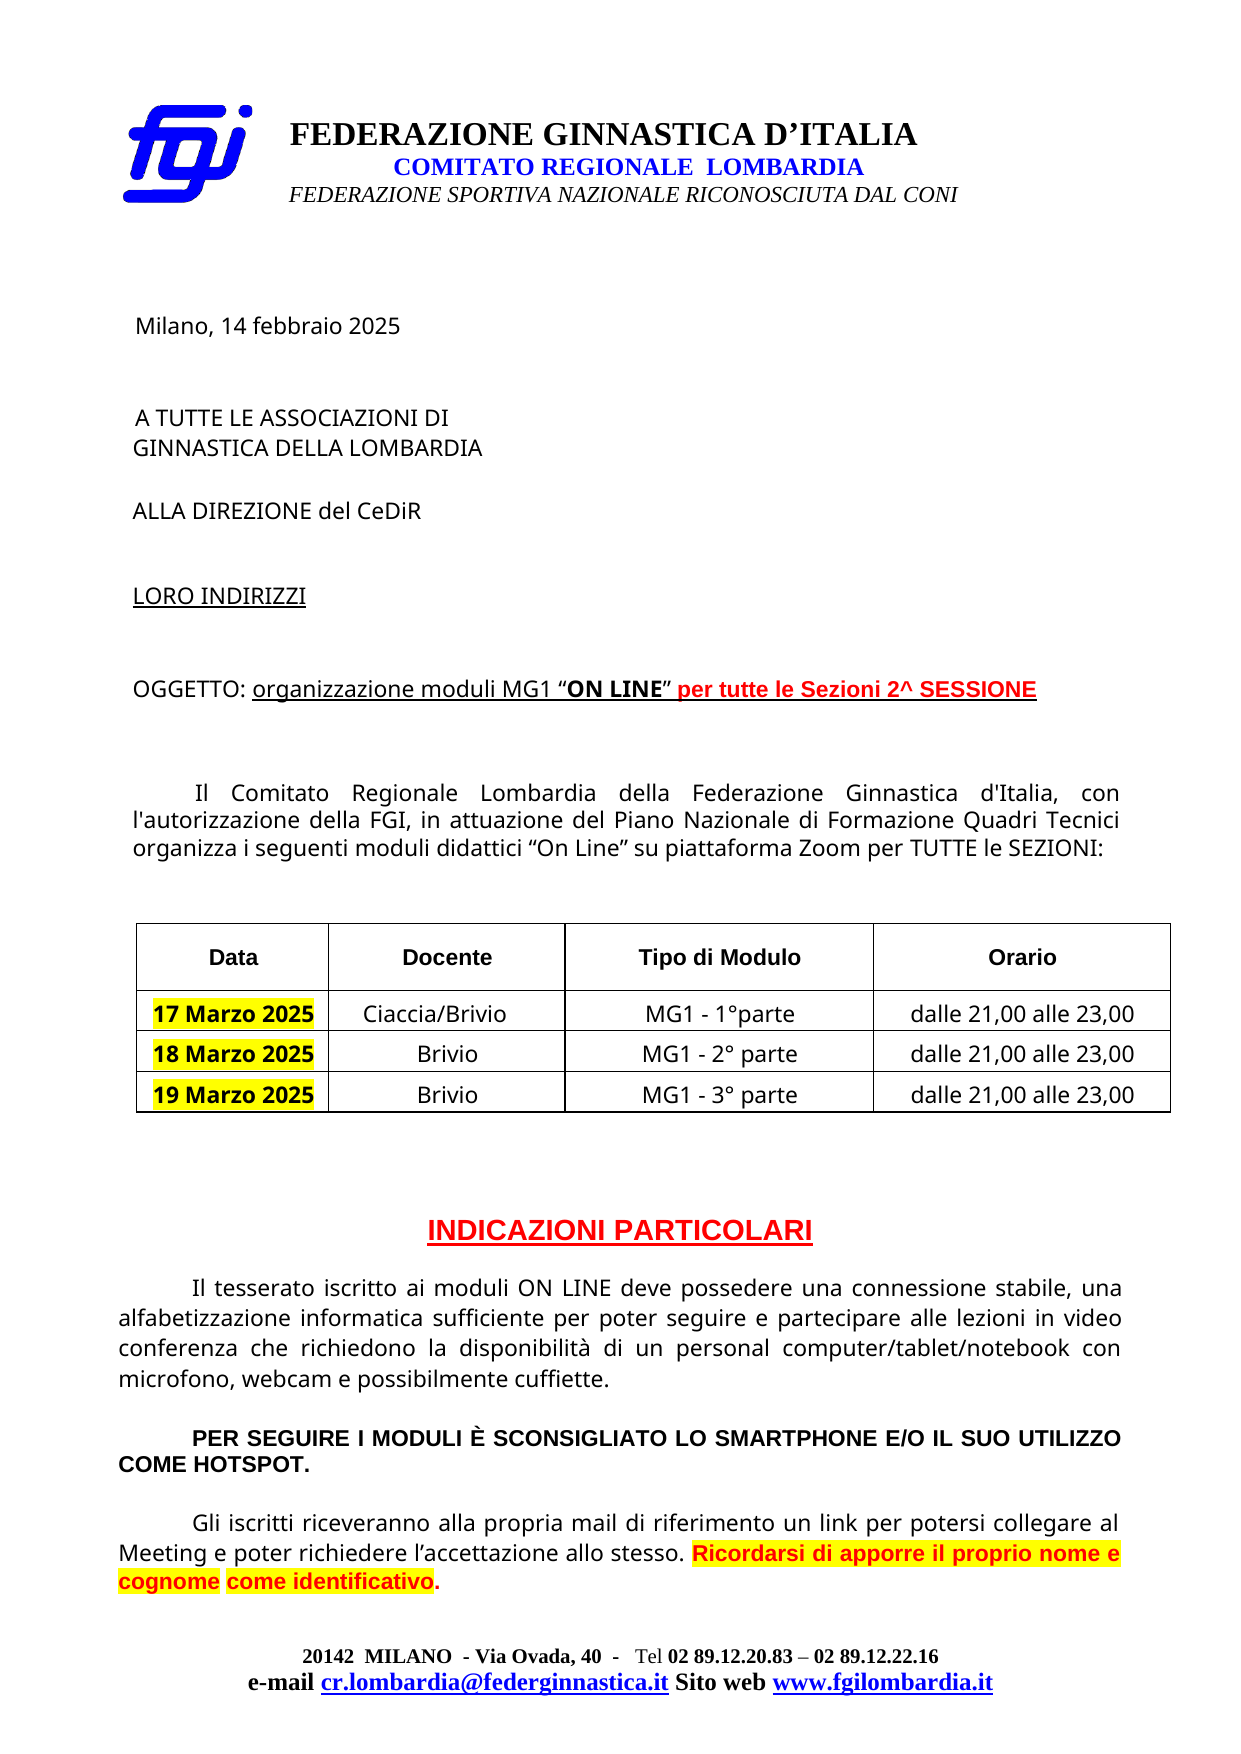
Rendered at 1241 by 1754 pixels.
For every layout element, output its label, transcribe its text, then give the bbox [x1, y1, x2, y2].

table_cell 18 Marzo 2025 [137, 1031, 328, 1071]
table_cell MG1 - 2° parte [566, 1031, 873, 1071]
table_cell dalle 21,00 alle 23,00 [874, 991, 1170, 1030]
table_cell Brivio [329, 1072, 564, 1111]
table_cell Ciaccia/Brivio [329, 991, 564, 1030]
text Il tesserato iscritto ai moduli ON LINE deve possedere una connessione stabile, una alfabetizzazione informatica sufficiente per poter seguire e partecipare alle lezioni in video conferenza che richiedono la disponibilità di un personal computer/tablet/notebook con microfono, webcam e possibilmente cuffiette. [118, 1272, 1123, 1394]
text Gli iscritti riceveranno alla propria mail di riferimento un link per potersi collegare al Meeting e poter richiedere l’accettazione allo stesso. Ricordarsi di apporre il proprio nome e cognome come identificativo. [118, 1507, 1121, 1594]
text Il Comitato Regionale Lombardia della Federazione Ginnastica d'Italia, con l'autorizzazione della FGI, in attuazione del Piano Nazionale di Formazione Quadri Tecnici organizza i seguenti moduli didattici “On Line” su piattaforma Zoom per TUTTE le SEZIONI: [132, 778, 1121, 864]
table_cell MG1 - 3° parte [566, 1072, 873, 1111]
table_header Docente [329, 924, 564, 990]
table_header Data [137, 924, 328, 990]
text ALLA DIREZIONE del CeDiR LORO INDIRIZZI [132, 495, 432, 611]
text OGGETTO: organizzazione moduli MG1 “ON LINE” per tutte le Sezioni 2^ SESSIONE [132, 673, 1134, 704]
table_cell MG1 - 1°parte [566, 991, 873, 1030]
table_header Orario [874, 924, 1170, 990]
table_cell dalle 21,00 alle 23,00 [874, 1072, 1170, 1111]
table_cell 17 Marzo 2025 [137, 991, 328, 1030]
text Milano, 14 febbraio 2025 [135, 310, 1125, 341]
text A TUTTE LE ASSOCIAZIONI DI GINNASTICA DELLA LOMBARDIA [132, 403, 494, 463]
table_cell dalle 21,00 alle 23,00 [874, 1031, 1170, 1071]
table_cell 19 Marzo 2025 [137, 1072, 328, 1111]
table_cell Brivio [329, 1031, 564, 1071]
picture [122, 105, 253, 203]
text INDICAZIONI PARTICOLARI [178, 1213, 1062, 1247]
text PER SEGUIRE I MODULI È SCONSIGLIATO LO SMARTPHONE E/O IL SUO UTILIZZO COME HOTSPOT. [118, 1426, 1122, 1477]
table_header Tipo di Modulo [566, 924, 873, 990]
